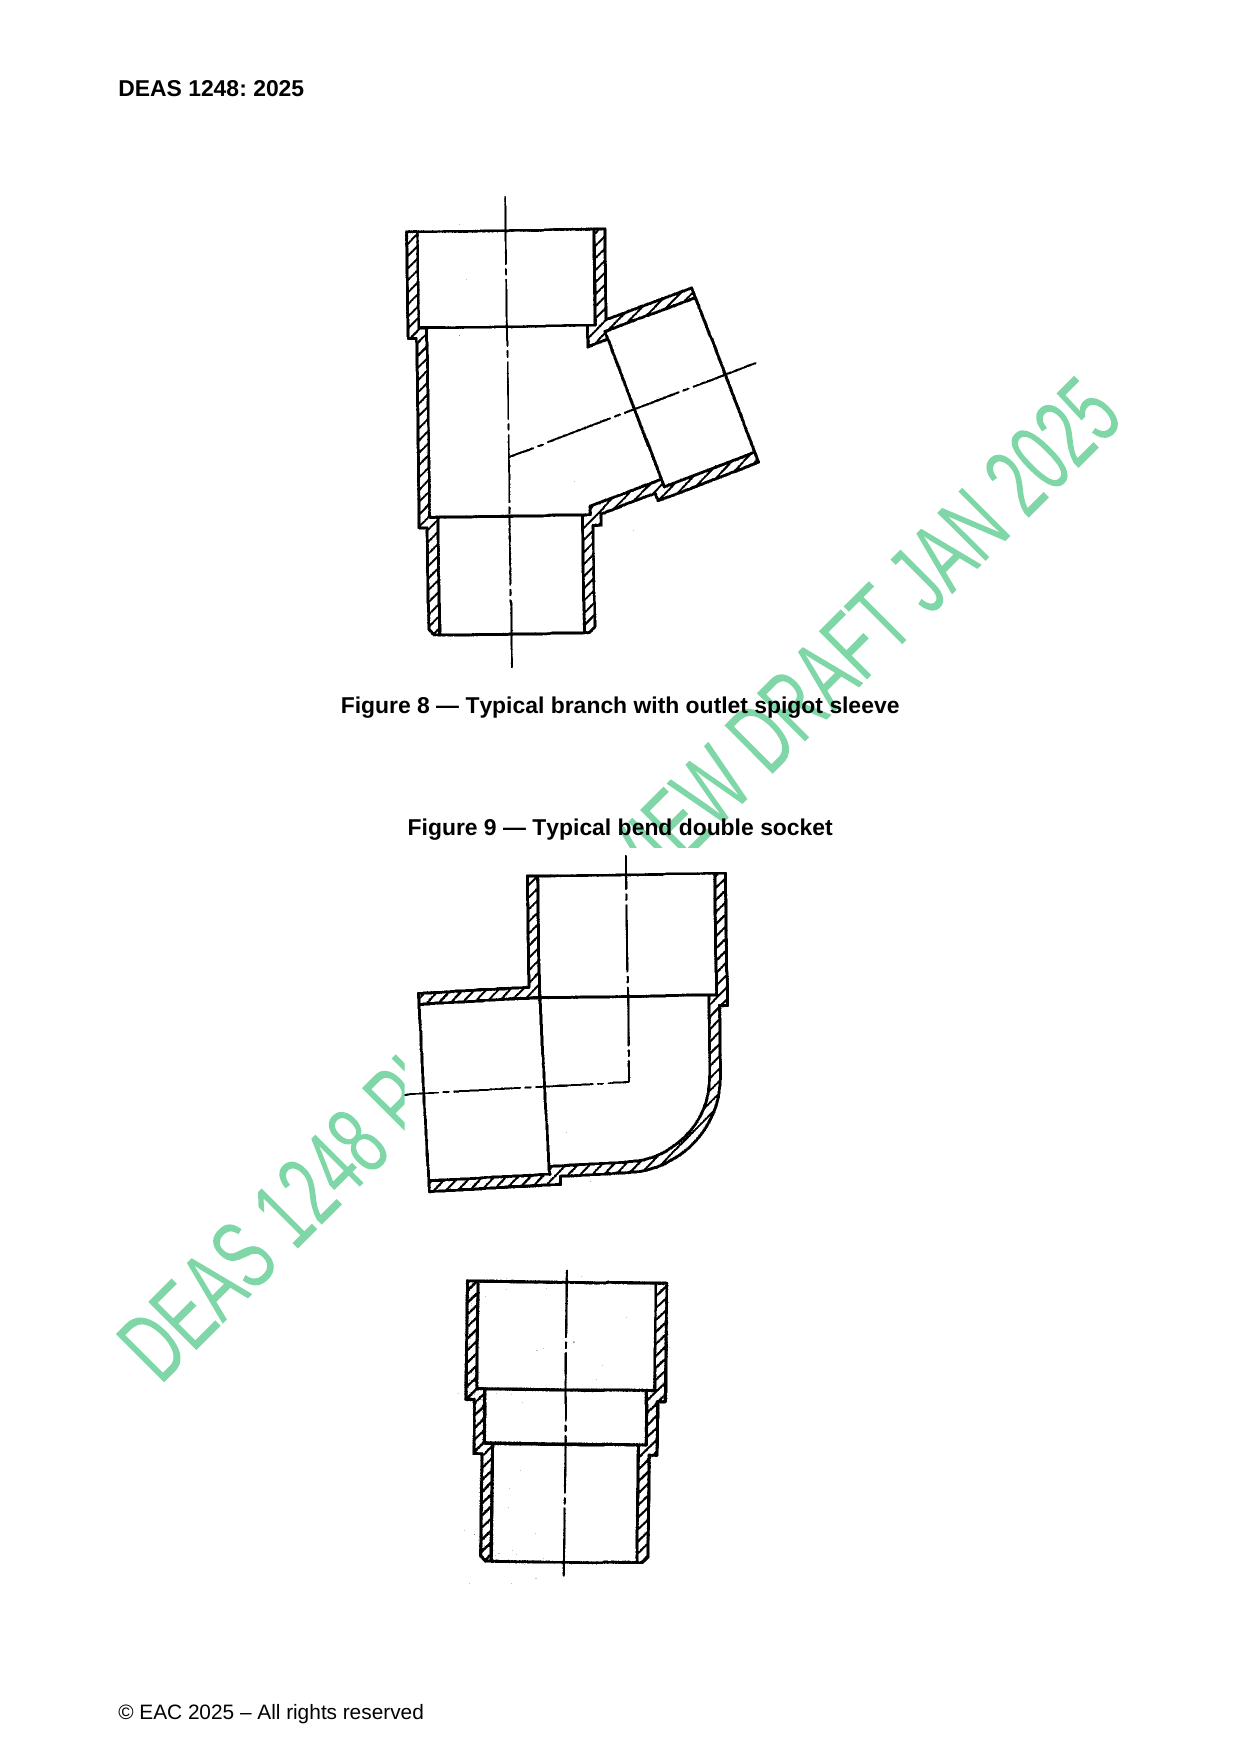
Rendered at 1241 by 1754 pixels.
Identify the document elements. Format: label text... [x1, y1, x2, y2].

text Figure 9 — Typical bend double socket [118, 814, 1122, 841]
text Figure 8 — Typical branch with outlet spigot sleeve [118, 692, 1122, 718]
